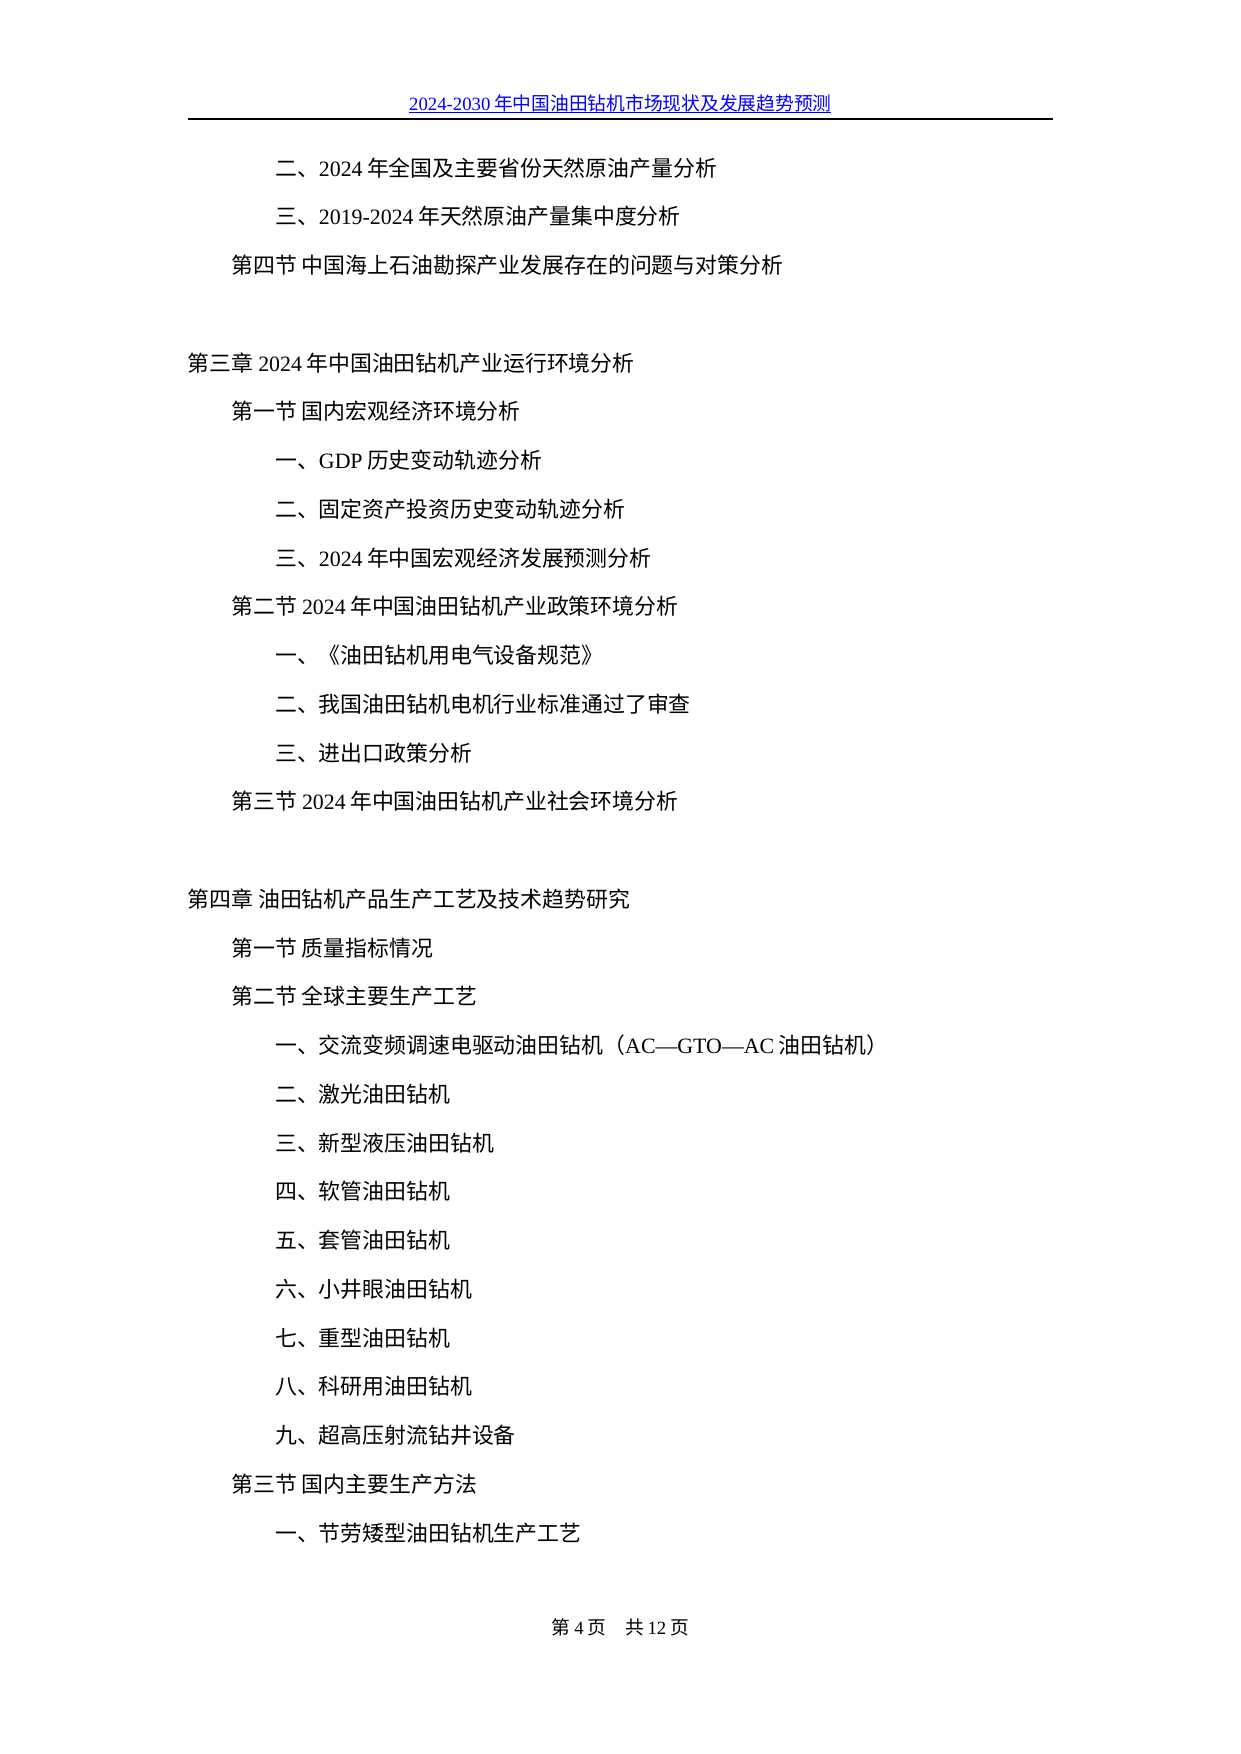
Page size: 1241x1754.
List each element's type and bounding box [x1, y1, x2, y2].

text [187, 150, 1053, 1548]
